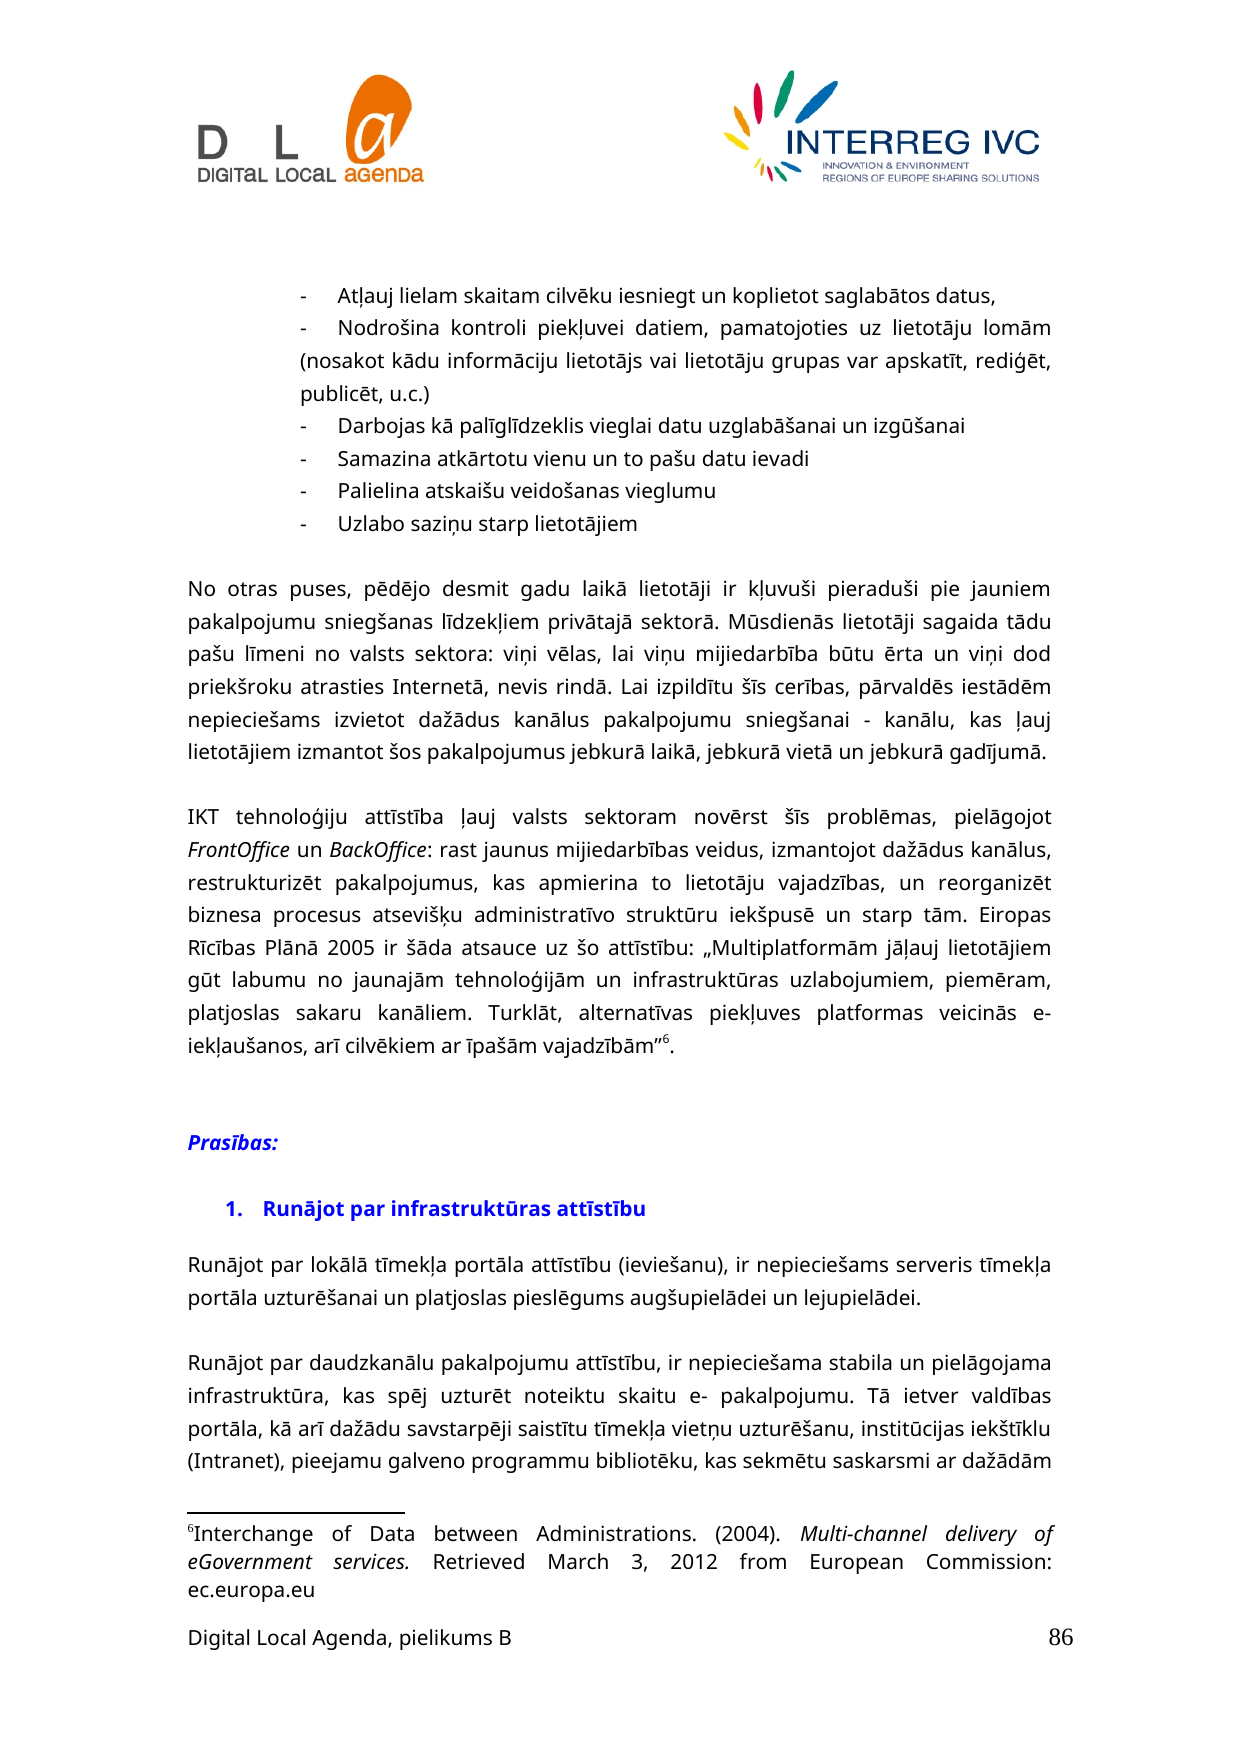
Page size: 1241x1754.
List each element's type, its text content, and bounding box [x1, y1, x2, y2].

text Runājot par lokālā tīmekļa portāla attīstību (ieviešanu), ir nepieciešams serveris tīmekļa portāla uzturēšanai un platjoslas pieslēgums augšupielādei un lejupielādei. [187, 1251, 1053, 1312]
list Runājot par infrastruktūras attīstību [225, 1194, 1053, 1222]
list Uzlabo saziņu starp lietotājiem [300, 509, 1053, 537]
text No otras puses, pēdējo desmit gadu laikā lietotāji ir kļuvuši pieraduši pie jauniem pakalpojumu sniegšanas līdzekļiem privātajā sektorā. Mūsdienās lietotāji sagaida tādu pašu līmeni no valsts sektora: viņi vēlas, lai viņu mijiedarbība būtu ērta un viņi dod priekšroku atrasties Internetā, nevis rindā. Lai izpildītu šīs cerības, pārvaldēs iestādēm nepieciešams izvietot dažādus kanālus pakalpojumu sniegšanai - kanālu, kas ļauj lietotājiem izmantot šos pakalpojumus jebkurā laikā, jebkurā vietā un jebkurā gadījumā. [187, 574, 1053, 766]
list Palielina atskaišu veidošanas vieglumu [300, 476, 1053, 505]
picture [187, 62, 434, 188]
list Atļauj lielam skaitam cilvēku iesniegt un koplietot saglabātos datus, [300, 281, 1053, 309]
text IKT tehnoloģiju attīstība ļauj valsts sektoram novērst šīs problēmas, pielāgojot FrontOffice un BackOffice: rast jaunus mijiedarbības veidus, izmantojot dažādus kanālus, restrukturizēt pakalpojumus, kas apmierina to lietotāju vajadzības, un reorganizēt biznesa procesus atsevišķu administratīvo struktūru iekšpusē un starp tām. Eiropas Rīcības Plānā 2005 ir šāda atsauce uz šo attīstību: „Multiplatformām jāļauj lietotājiem gūt labumu no jaunajām tehnoloģijām un infrastruktūras uzlabojumiem, piemēram, platjoslas sakaru kanāliem. Turklāt, alternatīvas piekļuves platformas veicinās e- iekļaušanos, arī cilvēkiem ar īpašām vajadzībām”. [187, 802, 1053, 1059]
list Nodrošina kontroli piekļuvei datiem, pamatojoties uz lietotāju lomām (nosakot kādu informāciju lietotājs vai lietotāju grupas var apskatīt, rediģēt, publicēt, u.c.) [300, 313, 1053, 407]
text Prasības: [187, 1128, 1053, 1157]
list Samazina atkārtotu vienu un to pašu datu ievadi [300, 444, 1053, 472]
list Darbojas kā palīglīdzeklis vieglai datu uzglabāšanai un izgūšanai [300, 411, 1053, 440]
picture [712, 64, 1047, 186]
